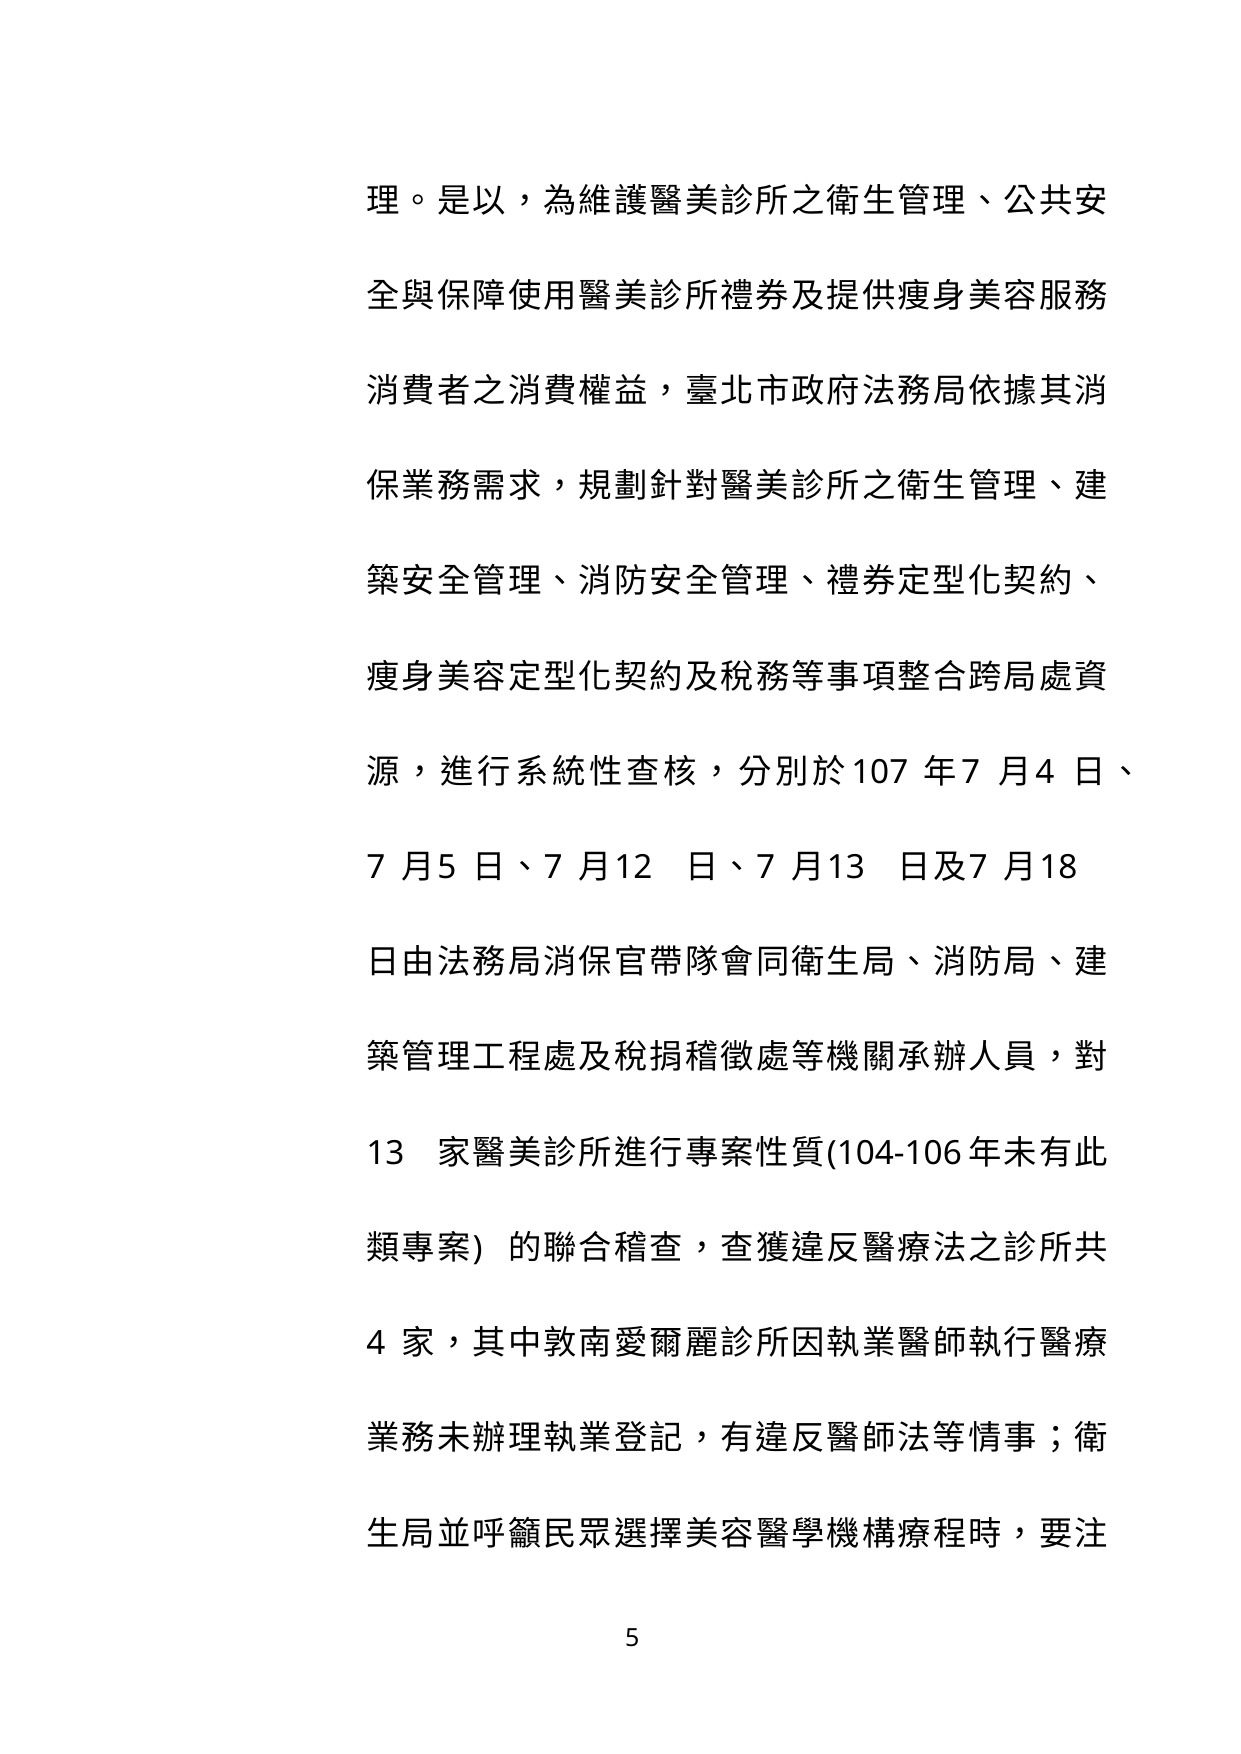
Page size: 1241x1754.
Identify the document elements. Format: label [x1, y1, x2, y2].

subtitle [278, 150, 1110, 1578]
